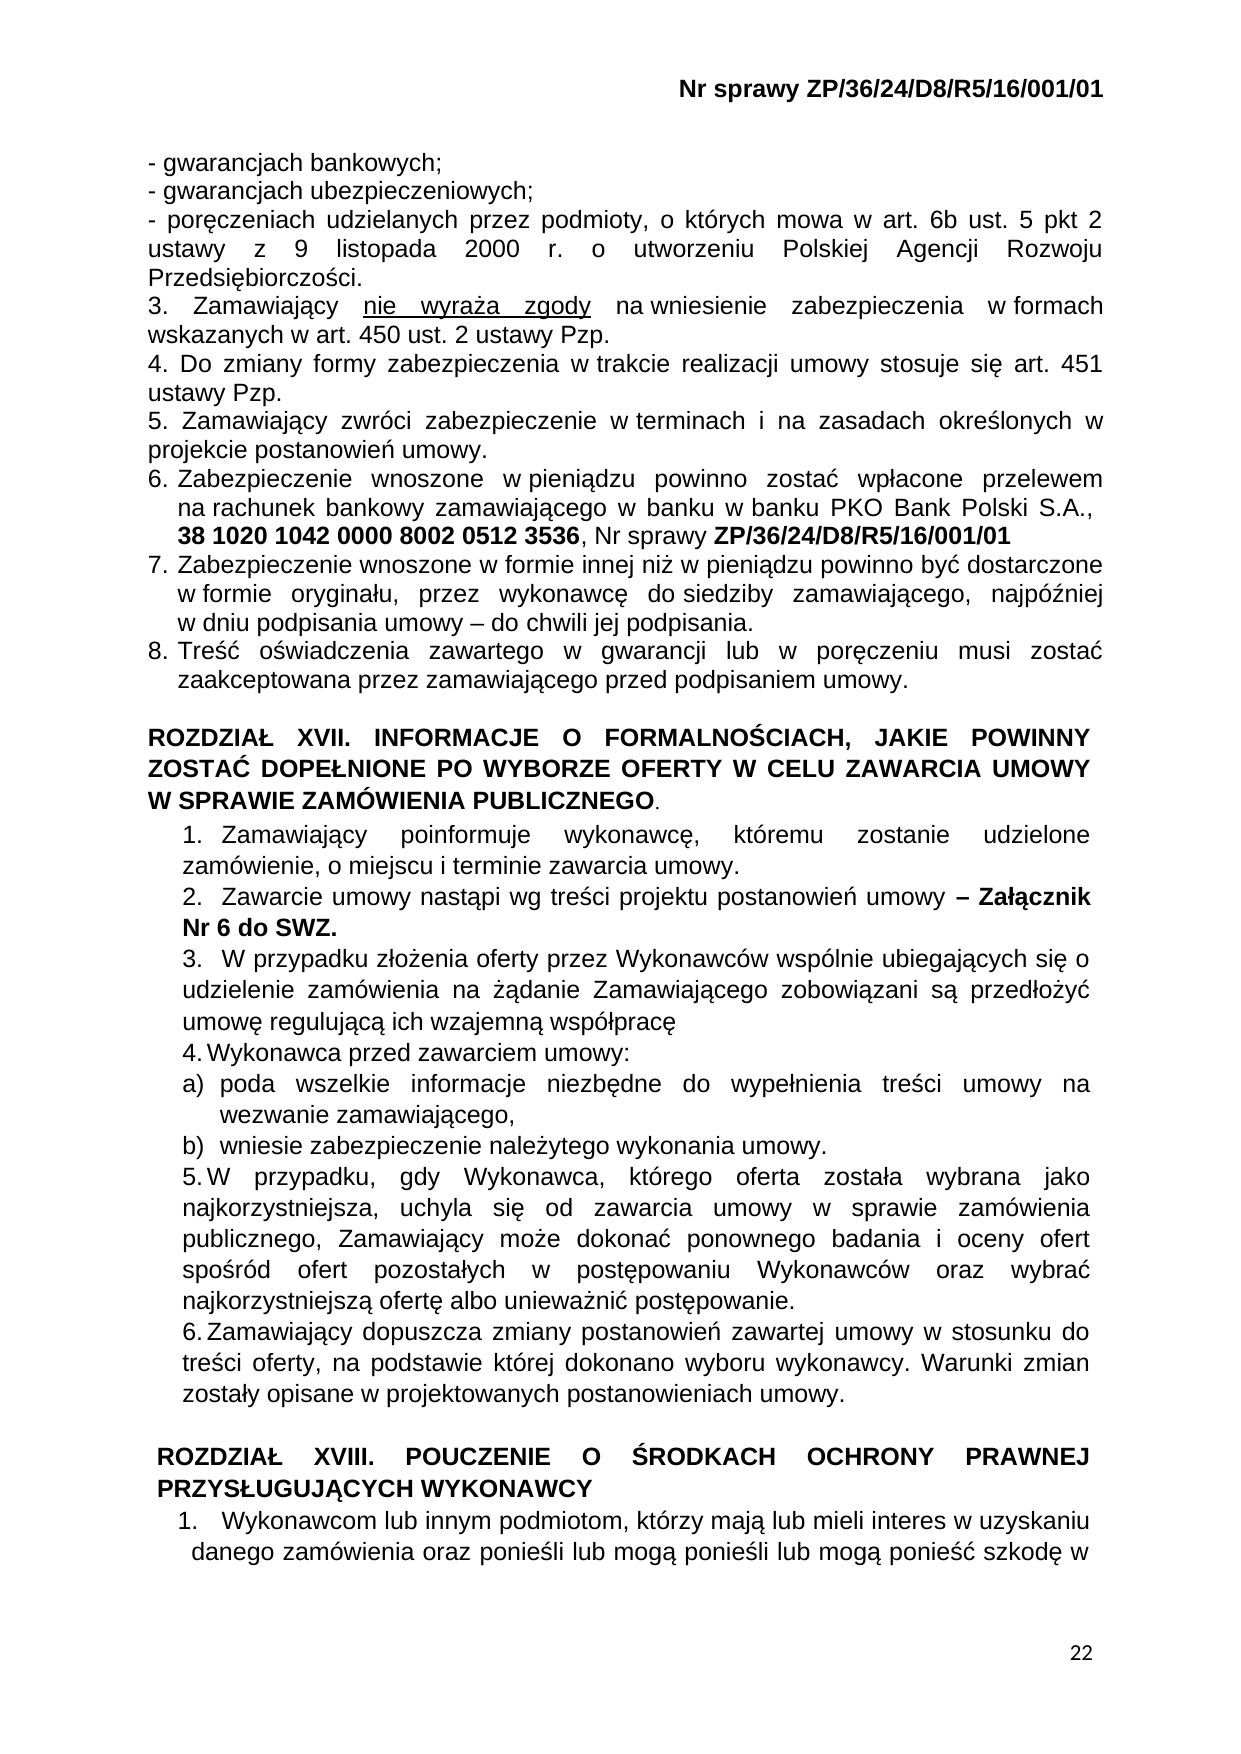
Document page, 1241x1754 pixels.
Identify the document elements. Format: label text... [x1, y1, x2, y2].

list Zabezpieczenie wnoszone w pieniądzu powinno zostać wpłacone przelewem na rachunek bankowy zamawiającego w banku w banku PKO Bank Polski S.A., 38 1020 1042 0000 8002 0512 3536, Nr sprawy ZP/36/24/D8/R5/16/001/01 [148, 464, 1104, 550]
list Treść oświadczenia zawartego w gwarancji lub w poręczeniu musi zostać zaakceptowana przez zamawiającego przed podpisaniem umowy. [148, 636, 1104, 694]
text 4. Do zmiany formy zabezpieczenia w trakcie realizacji umowy stosuje się art. 451 ustawy Pzp. [148, 349, 1104, 406]
list Zamawiający dopuszcza zmiany postanowień zawartej umowy w stosunku do treści oferty, na podstawie której dokonano wyboru wykonawcy. Warunki zmian zostały opisane w projektowanych postanowieniach umowy. [182, 1317, 1091, 1408]
text 5. Zamawiający zwróci zabezpieczenie w terminach i na zasadach określonych w projekcie postanowień umowy. [148, 406, 1104, 464]
list Zabezpieczenie wnoszone w formie innej niż w pieniądzu powinno być dostarczone w formie oryginału, przez wykonawcę do siedziby zamawiającego, najpóźniej w dniu podpisania umowy – do chwili jej podpisania. [148, 550, 1104, 636]
list wniesie zabezpieczenie należytego wykonania umowy. [182, 1131, 1091, 1159]
text ROZDZIAŁ XVII. INFORMACJE O FORMALNOŚCIACH, JAKIE POWINNY ZOSTAĆ DOPEŁNIONE PO WYBORZE OFERTY W CELU ZAWARCIA UMOWY W SPRAWIE ZAMÓWIENIA PUBLICZNEGO. [148, 723, 1091, 814]
list Zawarcie umowy nastąpi wg treści projektu postanowień umowy – Załącznik Nr 6 do SWZ. [182, 882, 1091, 942]
text 3. Zamawiający nie wyraża zgody na wniesienie zabezpieczenia w formach wskazanych w art. 450 ust. 2 ustawy Pzp. [148, 291, 1104, 349]
text - gwarancjach ubezpieczeniowych; [148, 176, 1104, 205]
list poda wszelkie informacje niezbędne do wypełnienia treści umowy na wezwanie zamawiającego, [182, 1068, 1091, 1128]
list W przypadku, gdy Wykonawca, którego oferta została wybrana jako najkorzystniejsza, uchyla się od zawarcia umowy w sprawie zamówienia publicznego, Zamawiający może dokonać ponownego badania i oceny ofert spośród ofert pozostałych w postępowaniu Wykonawców oraz wybrać najkorzystniejszą ofertę albo unieważnić postępowanie. [182, 1162, 1091, 1314]
text ROZDZIAŁ XVIII. POUCZENIE O ŚRODKACH OCHRONY PRAWNEJ PRZYSŁUGUJĄCYCH WYKONAWCY [157, 1442, 1091, 1502]
list Zamawiający poinformuje wykonawcę, któremu zostanie udzielone zamówienie, o miejscu i terminie zawarcia umowy. [182, 820, 1091, 880]
text - gwarancjach bankowych; [148, 148, 1104, 176]
list Wykonawca przed zawarciem umowy: [182, 1037, 1091, 1066]
text - poręczeniach udzielanych przez podmioty, o których mowa w art. 6b ust. 5 pkt 2 ustawy z 9 listopada 2000 r. o utworzeniu Polskiej Agencji Rozwoju Przedsiębiorczości. [148, 205, 1104, 291]
list W przypadku złożenia oferty przez Wykonawców wspólnie ubiegających się o udzielenie zamówienia na żądanie Zamawiającego zobowiązani są przedłożyć umowę regulującą ich wzajemną współpracę [182, 944, 1091, 1035]
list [177, 1506, 1091, 1566]
